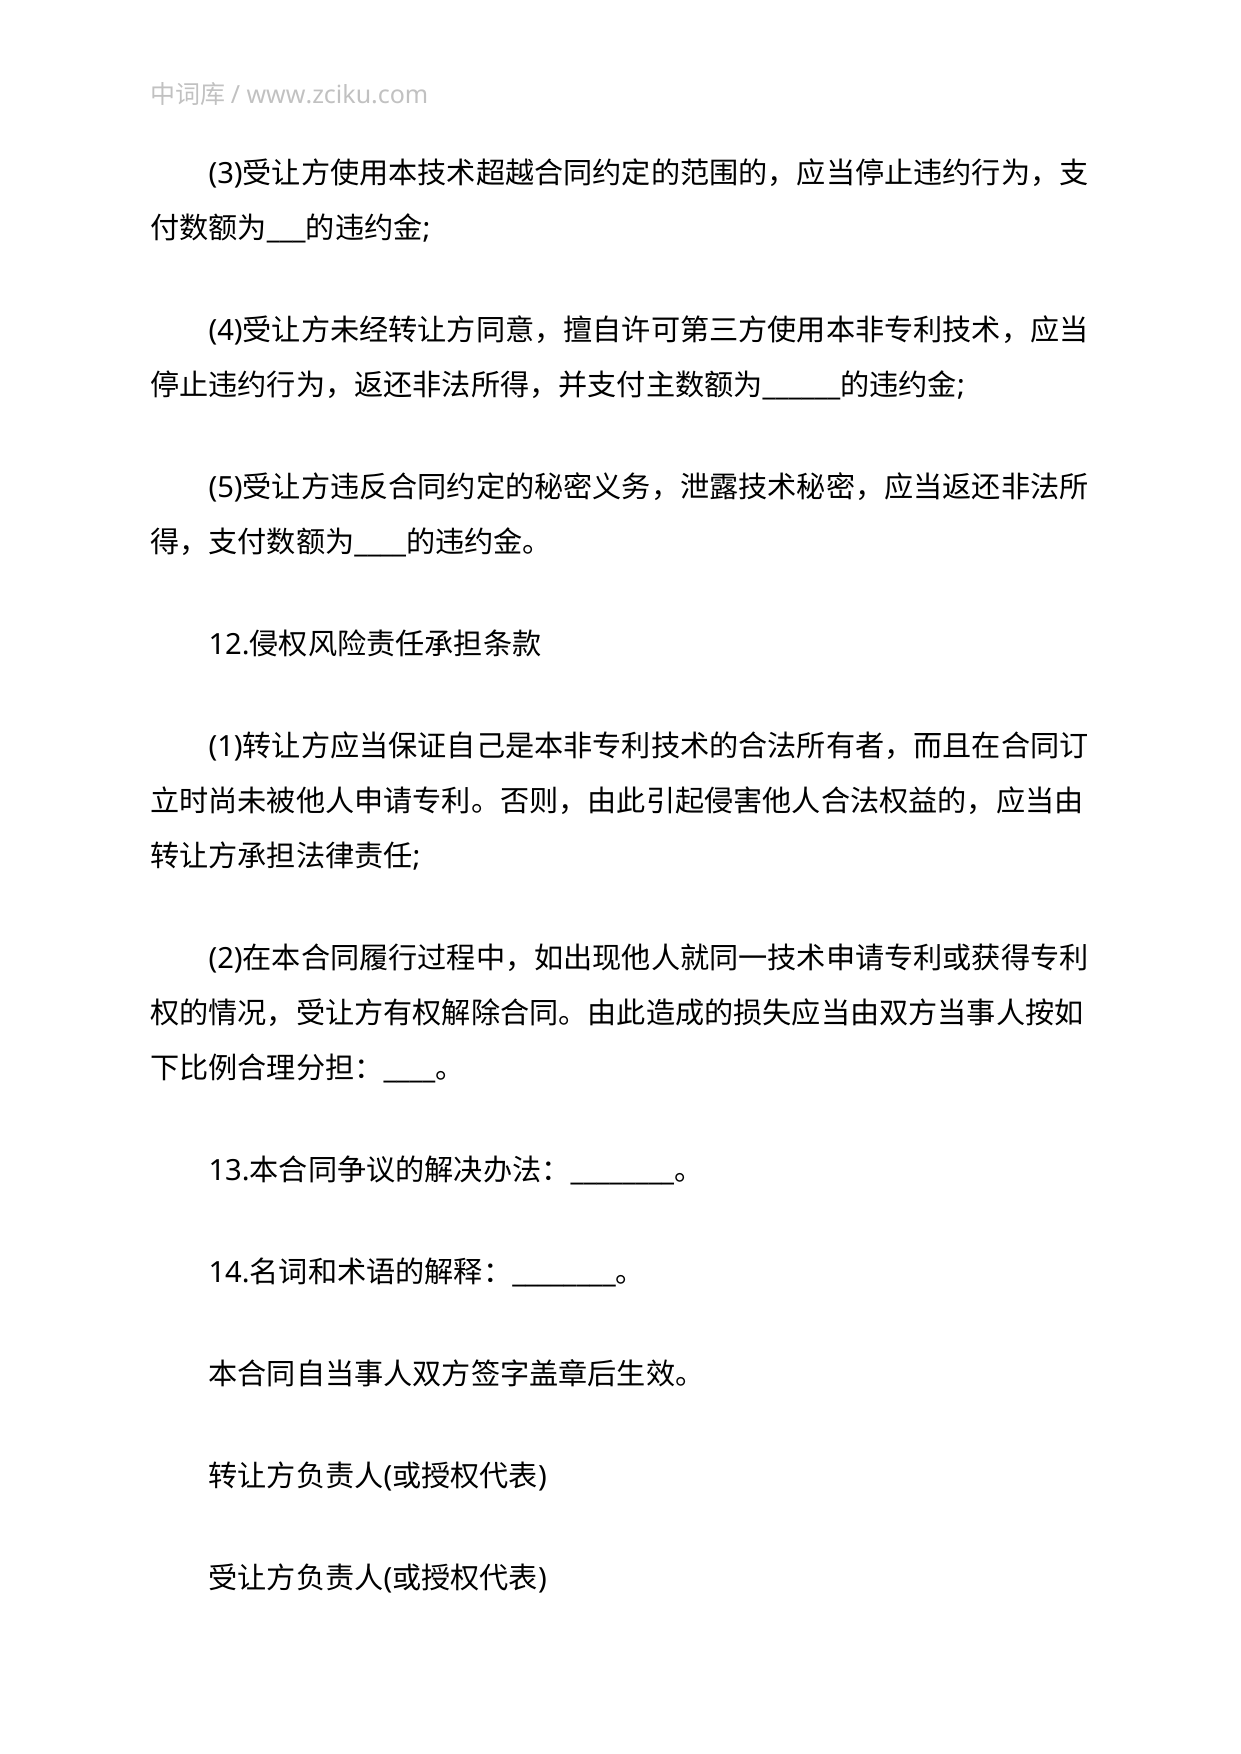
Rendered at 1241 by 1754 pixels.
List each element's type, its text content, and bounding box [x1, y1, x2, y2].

text (4)受让方未经转让方同意，擅自许可第三方使用本非专利技术，应当停止违约行为，返还非法所得，并支付主数额为______的违约金; [150, 307, 1090, 404]
text 受让方负责人(或授权代表) [150, 1554, 1090, 1597]
text 本合同自当事人双方签字盖章后生效。 [150, 1351, 1090, 1393]
text (3)受让方使用本技术超越合同约定的范围的，应当停止违约行为，支付数额为___的违约金; [150, 150, 1090, 247]
text 12.侵权风险责任承担条款 [150, 621, 1090, 663]
text (1)转让方应当保证自己是本非专利技术的合法所有者，而且在合同订立时尚未被他人申请专利。否则，由此引起侵害他人合法权益的，应当由转让方承担法律责任; [150, 723, 1090, 875]
text (2)在本合同履行过程中，如出现他人就同一技术申请专利或获得专利权的情况，受让方有权解除合同。由此造成的损失应当由双方当事人按如下比例合理分担：____。 [150, 935, 1090, 1087]
text 13.本合同争议的解决办法：________。 [150, 1147, 1090, 1189]
text 转让方负责人(或授权代表) [150, 1452, 1090, 1495]
text (5)受让方违反合同约定的秘密义务，泄露技术秘密，应当返还非法所得，支付数额为____的违约金。 [150, 464, 1090, 561]
text 14.名词和术语的解释：________。 [150, 1249, 1090, 1291]
